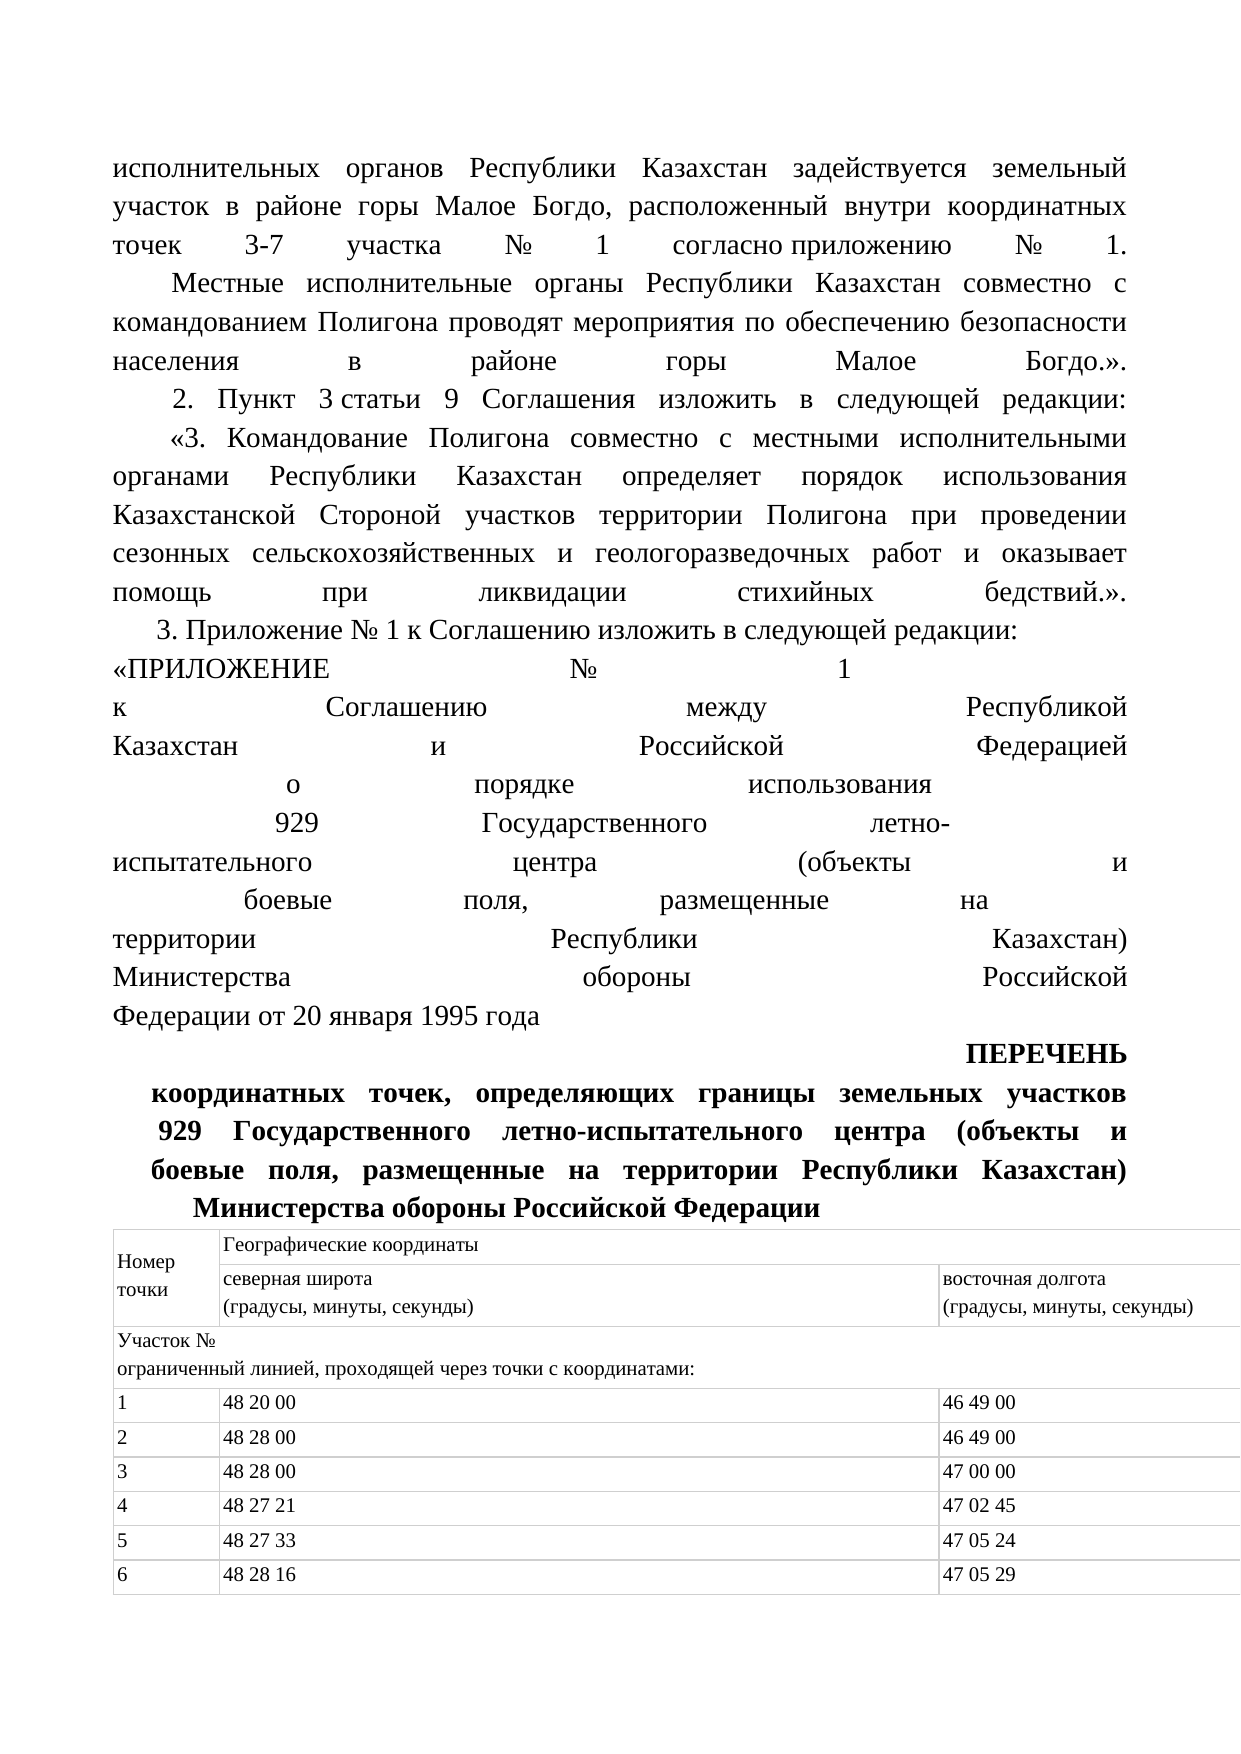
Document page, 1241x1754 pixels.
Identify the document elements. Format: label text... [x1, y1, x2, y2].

table_cell 5 [114, 1526, 219, 1559]
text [112, 150, 1128, 646]
table_cell восточная долгота (градусы, минуты, секунды) [940, 1265, 1240, 1326]
table_cell 47 00 00 [940, 1458, 1240, 1491]
text «ПРИЛОЖЕНИЕ № 1 к Соглашению между Республикой Казахстан и Российской Федерацией о порядке использования 929 Государственного летно- испытательного центра (объекты и боевые поля, размещенные на территории Республики Казахстан) Министерства обороны Российской Федерации от 20 января 1995 года [112, 651, 1128, 1031]
table_cell 47 02 45 [940, 1492, 1240, 1525]
table_cell 48 28 00 [220, 1423, 938, 1456]
table_cell 48 20 00 [220, 1389, 938, 1422]
table_cell 47 05 29 [940, 1561, 1240, 1594]
table_cell 46 49 00 [940, 1389, 1240, 1422]
table_header Номер точки [114, 1230, 219, 1326]
table_cell Участок № 1, ограниченный линией, проходящей через точки с координатами: [114, 1327, 1240, 1387]
table_cell 1 [114, 1389, 219, 1422]
table_cell 48 27 33 [220, 1526, 938, 1559]
text ПЕРЕЧЕНЬ координатных точек, определяющих границы земельных участков 929 Государственного летно-испытательного центра (объекты и боевые поля, размещенные на территории Республики Казахстан) Министерства обороны Российской Федерации [112, 1036, 1128, 1224]
table_cell 3 [114, 1458, 219, 1491]
table_cell 48 27 21 [220, 1492, 938, 1525]
table_cell 4 [114, 1492, 219, 1525]
table_cell 48 28 16 [220, 1561, 938, 1594]
table_cell северная широта (градусы, минуты, секунды) [220, 1265, 938, 1326]
table_cell 2 [114, 1423, 219, 1456]
table_cell 46 49 00 [940, 1423, 1240, 1456]
table_cell 47 05 24 [940, 1526, 1240, 1559]
table_cell 6 [114, 1561, 219, 1594]
table_cell 48 28 00 [220, 1458, 938, 1491]
table_header Географические координаты [220, 1230, 1240, 1263]
